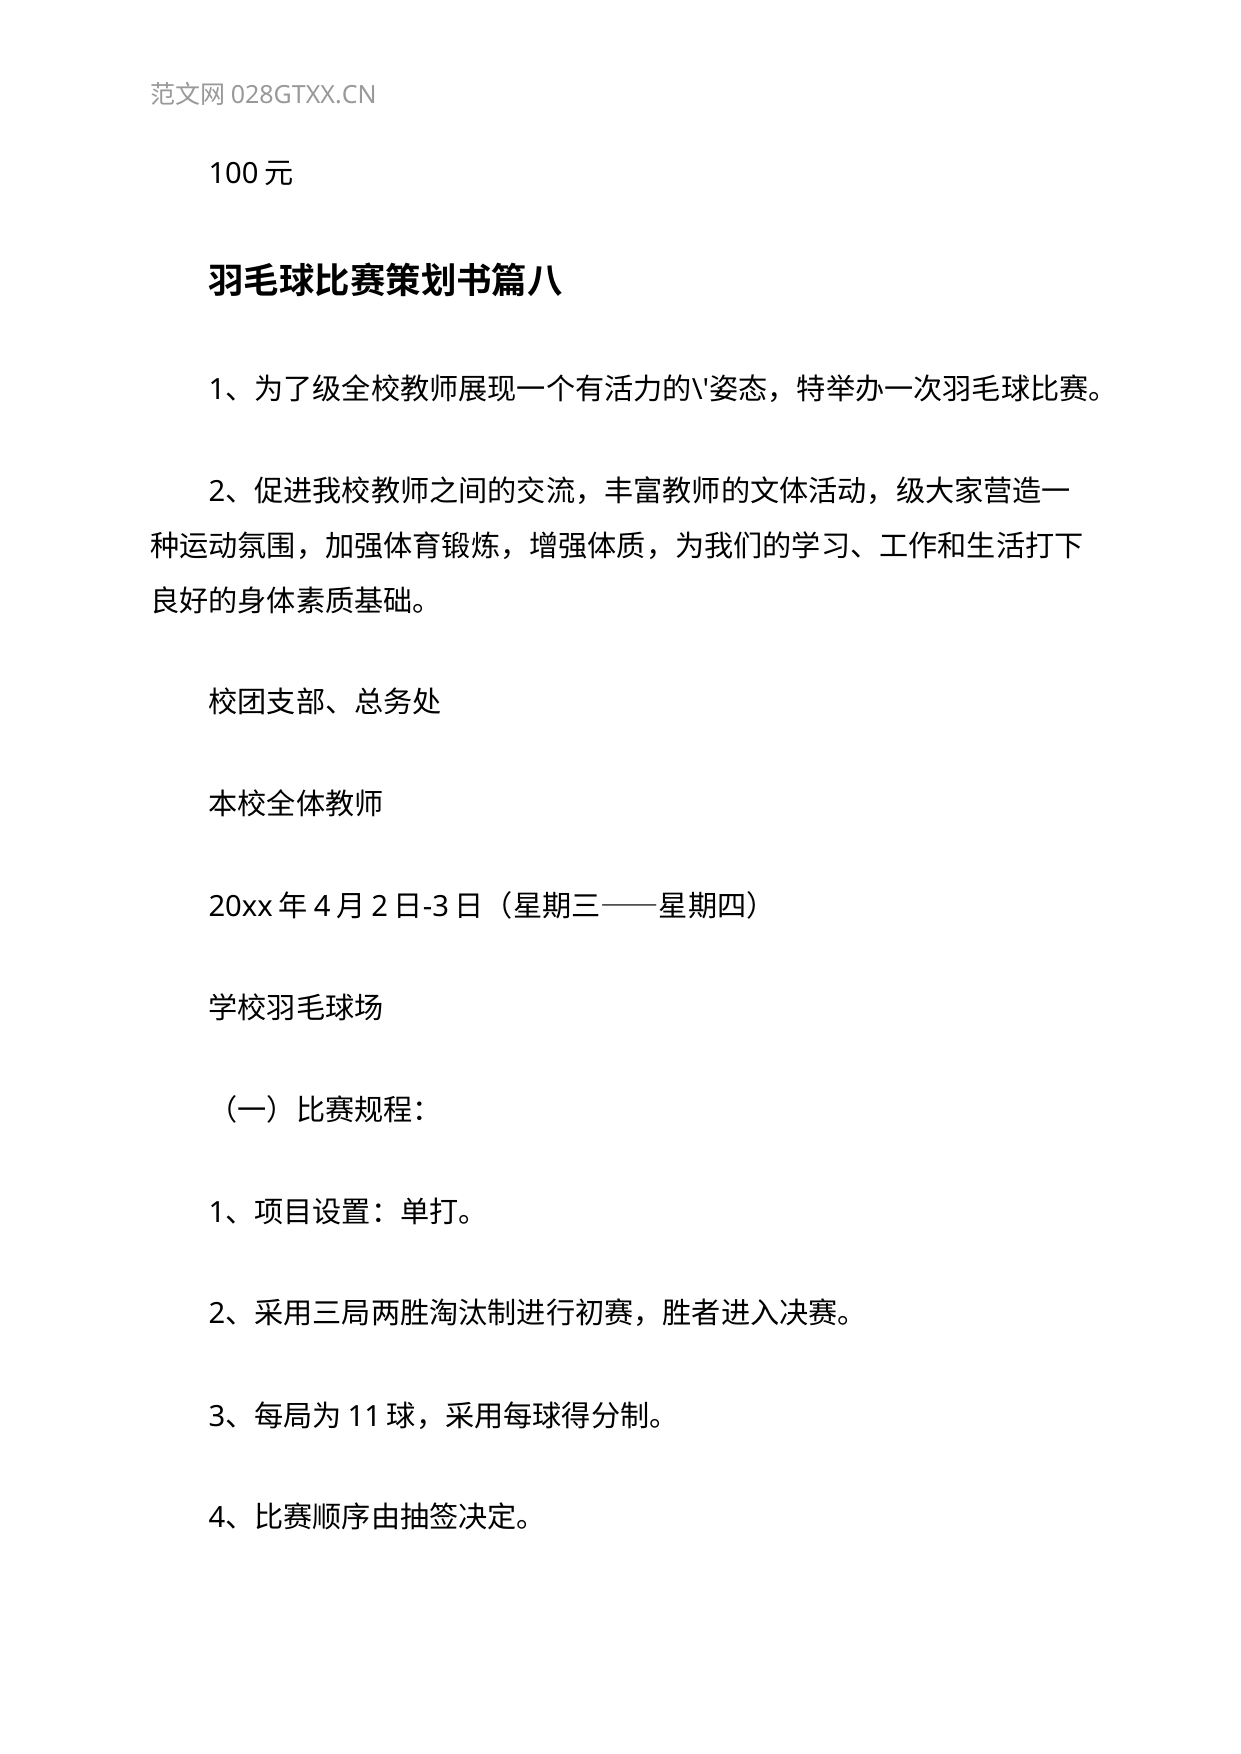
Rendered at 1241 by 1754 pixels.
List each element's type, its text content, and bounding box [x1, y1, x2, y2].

text 学校羽毛球场 [150, 984, 1090, 1027]
text 本校全体教师 [150, 781, 1090, 823]
text 20xx年4月2日-3日（星期三——星期四） [150, 883, 1090, 925]
text 2、采用三局两胜淘汰制进行初赛，胜者进入决赛。 [150, 1290, 1090, 1332]
text 3、每局为11球，采用每球得分制。 [150, 1392, 1090, 1434]
text 2、促进我校教师之间的交流，丰富教师的文体活动，级大家营造一种运动氛围，加强体育锻炼，增强体质，为我们的学习、工作和生活打下良好的身体素质基础。 [150, 467, 1090, 619]
text 1、为了级全校教师展现一个有活力的\'姿态，特举办一次羽毛球比赛。 [150, 365, 1090, 408]
text 校团支部、总务处 [150, 679, 1090, 721]
text 羽毛球比赛策划书篇八 [150, 252, 1090, 303]
text 100元 [150, 150, 1090, 192]
text （一）比赛规程： [150, 1086, 1090, 1129]
text 4、比赛顺序由抽签决定。 [150, 1494, 1090, 1536]
text 1、项目设置：单打。 [150, 1188, 1090, 1231]
